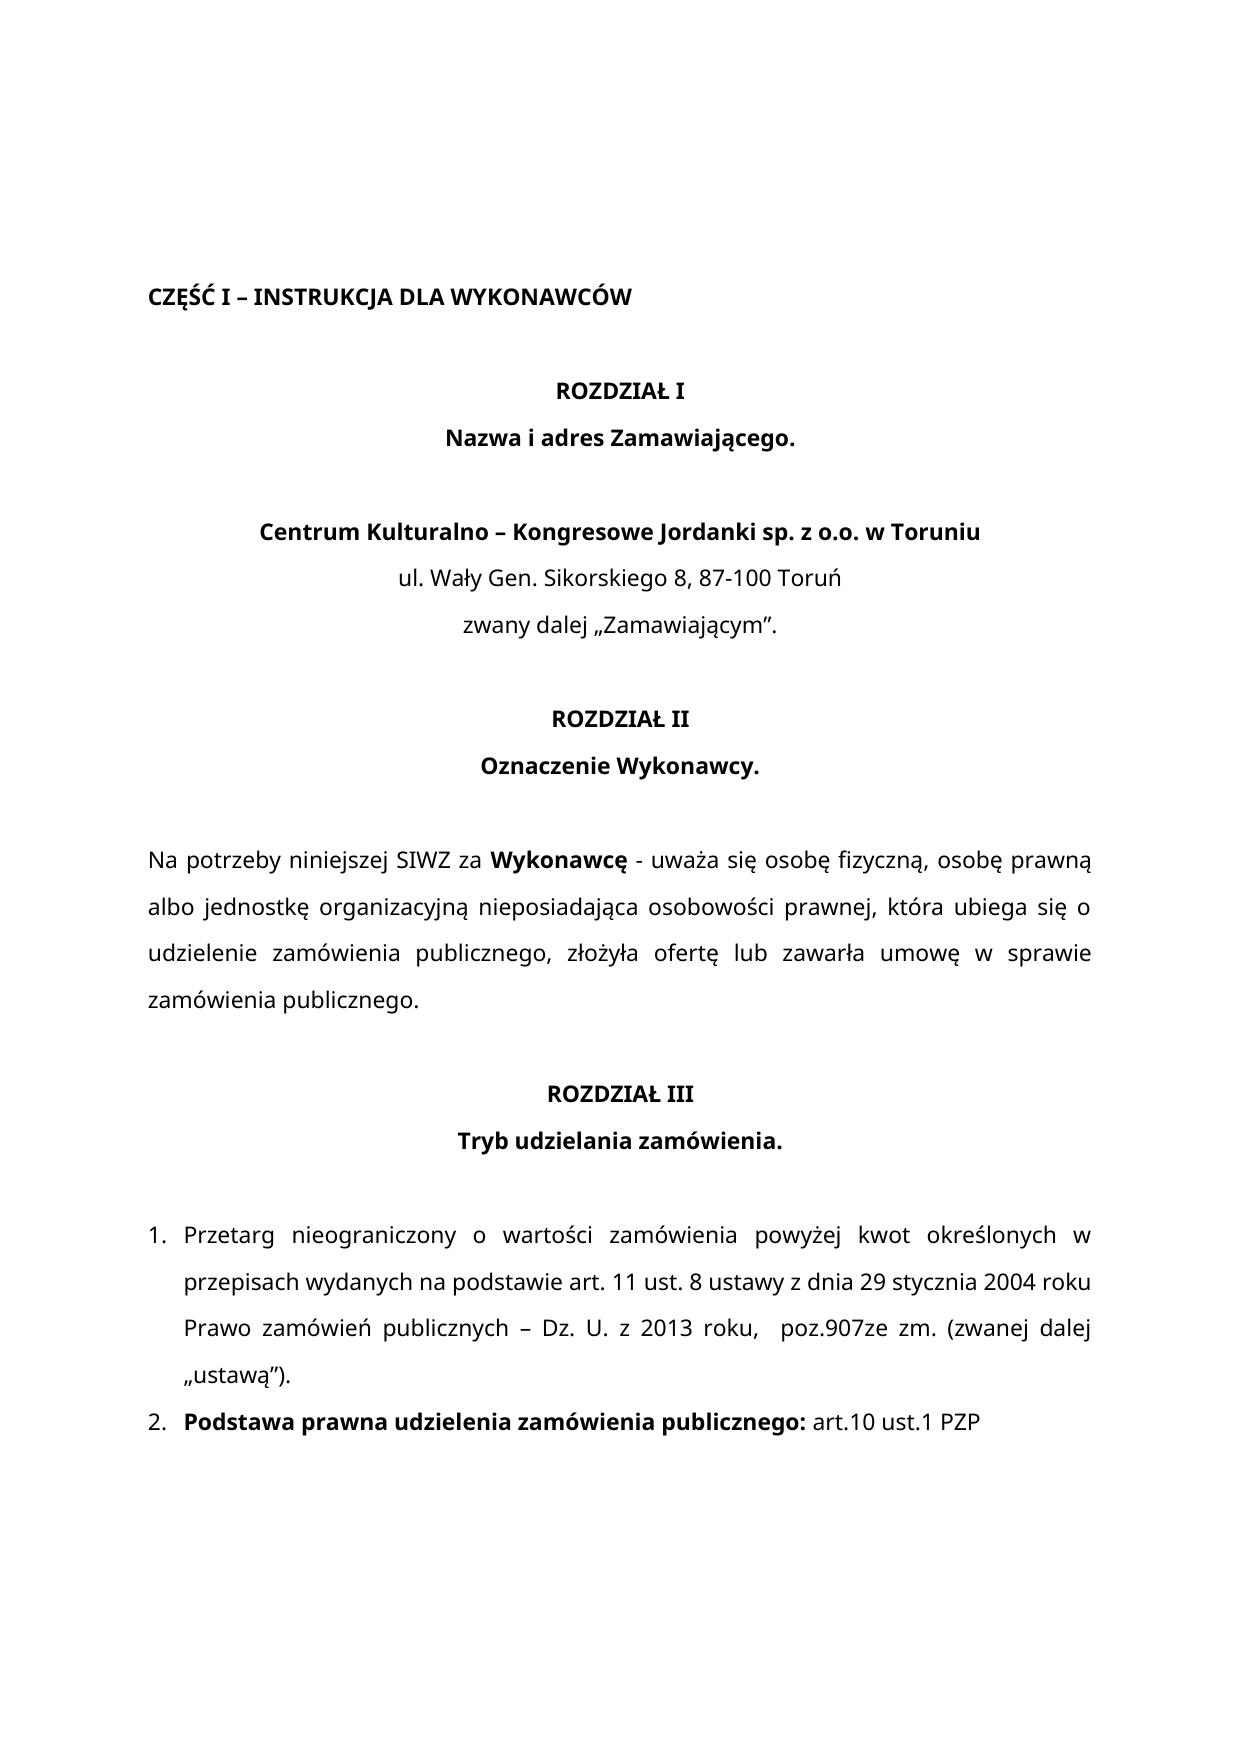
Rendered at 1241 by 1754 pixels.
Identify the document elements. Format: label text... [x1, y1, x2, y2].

text Nazwa i adres Zamawiającego. [148, 422, 1092, 453]
text Na potrzeby niniejszej SIWZ za Wykonawcę - uważa się osobę fizyczną, osobę prawną albo jednostkę organizacyjną nieposiadająca osobowości prawnej, która ubiega się o udzielenie zamówienia publicznego, złożyła ofertę lub zawarła umowę w sprawie zamówienia publicznego. [148, 844, 1092, 1016]
text zwany dalej „Zamawiającym”. [148, 609, 1092, 641]
text Oznaczenie Wykonawcy. [148, 750, 1092, 781]
text Tryb udzielania zamówienia. [148, 1125, 1092, 1156]
list Przetarg nieograniczony o wartości zamówienia powyżej kwot określonych w przepisach wydanych na podstawie art. 11 ust. 8 ustawy z dnia 29 stycznia 2004 roku Prawo zamówień publicznych – Dz. U. z 2013 roku, poz.907ze zm. (zwanej dalej „ustawą”). [148, 1219, 1092, 1391]
text Centrum Kulturalno – Kongresowe Jordanki sp. z o.o. w Toruniu [148, 516, 1092, 547]
text ul. Wały Gen. Sikorskiego 8, 87-100 Toruń [148, 562, 1092, 594]
text ROZDZIAŁ II [148, 703, 1092, 734]
text CZĘŚĆ I – INSTRUKCJA DLA WYKONAWCÓW [148, 281, 1092, 312]
text ROZDZIAŁ I [148, 375, 1092, 406]
list Podstawa prawna udzielenia zamówienia publicznego: art.10 ust.1 PZP [148, 1406, 1092, 1437]
text ROZDZIAŁ III [148, 1078, 1092, 1109]
